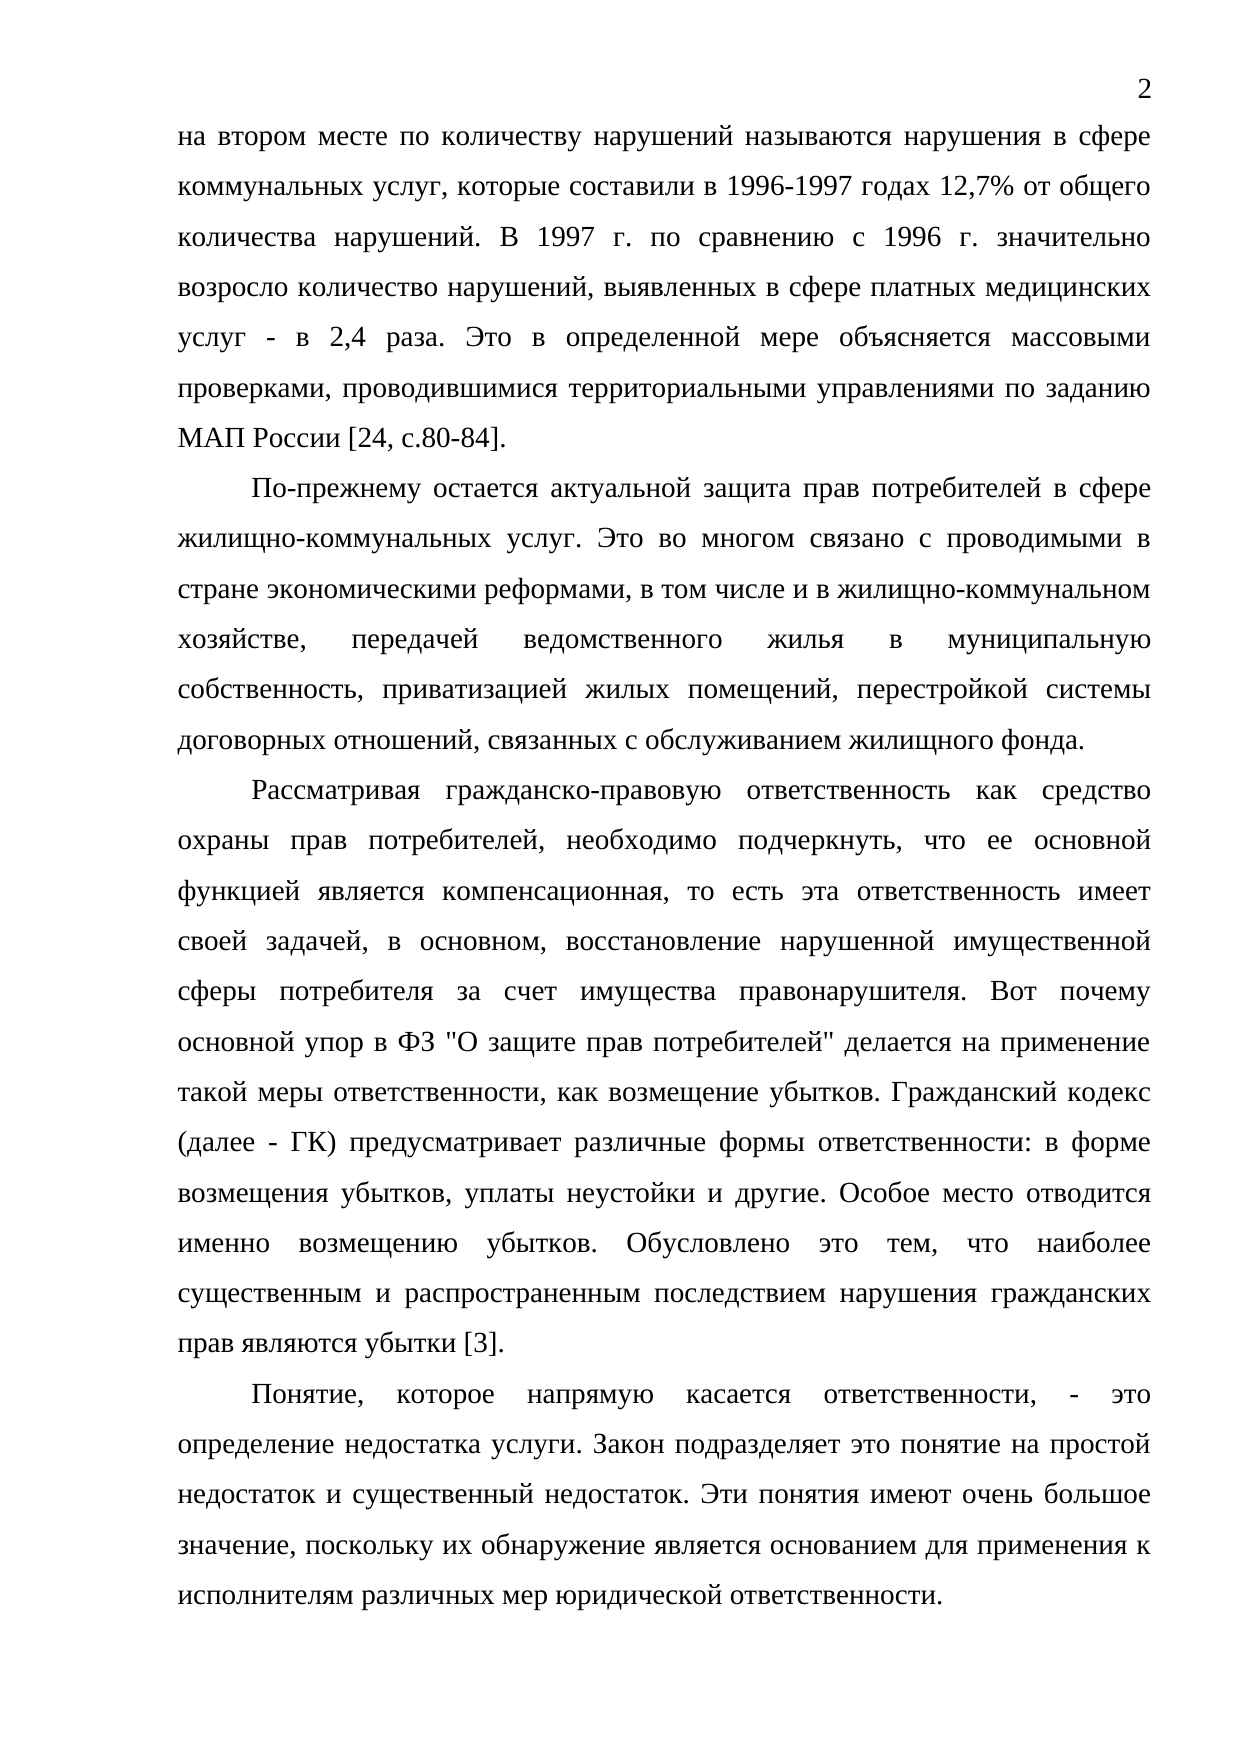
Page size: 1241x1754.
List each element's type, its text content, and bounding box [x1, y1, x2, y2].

text Рассматривая гражданско-правовую ответственность как средство охраны прав потребителей, необходимо подчеркнуть, что ее основной функцией является компенсационная, то есть эта ответственность имеет своей задачей, в основном, восстановление нарушенной имущественной сферы потребителя за счет имущества правонарушителя. Вот почему основной упор в ФЗ "О защите прав потребителей" делается на применение такой меры ответственности, как возмещение убытков. Гражданский кодекс (далее - ГК) предусматривает различные формы ответственности: в форме возмещения убытков, уплаты неустойки и другие. Особое место отводится именно возмещению убытков. Обусловлено это тем, что наиболее существенным и распространенным последствием нарушения гражданских прав являются убытки [3]. [177, 772, 1152, 1359]
text По-прежнему остается актуальной защита прав потребителей в сфере жилищно-коммунальных услуг. Это во многом связано с проводимыми в стране экономическими реформами, в том числе и в жилищно-коммунальном хозяйстве, передачей ведомственного жилья в муниципальную собственность, приватизацией жилых помещений, перестройкой системы договорных отношений, связанных с обслуживанием жилищного фонда. [177, 470, 1152, 755]
text Понятие, которое напрямую касается ответственности, - это определение недостатка услуги. Закон подразделяет это понятие на простой недостаток и существенный недостаток. Эти понятия имеют очень большое значение, поскольку их обнаружение является основанием для применения к исполнителям различных мер юридической ответственности. [177, 1376, 1152, 1611]
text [177, 118, 1152, 453]
